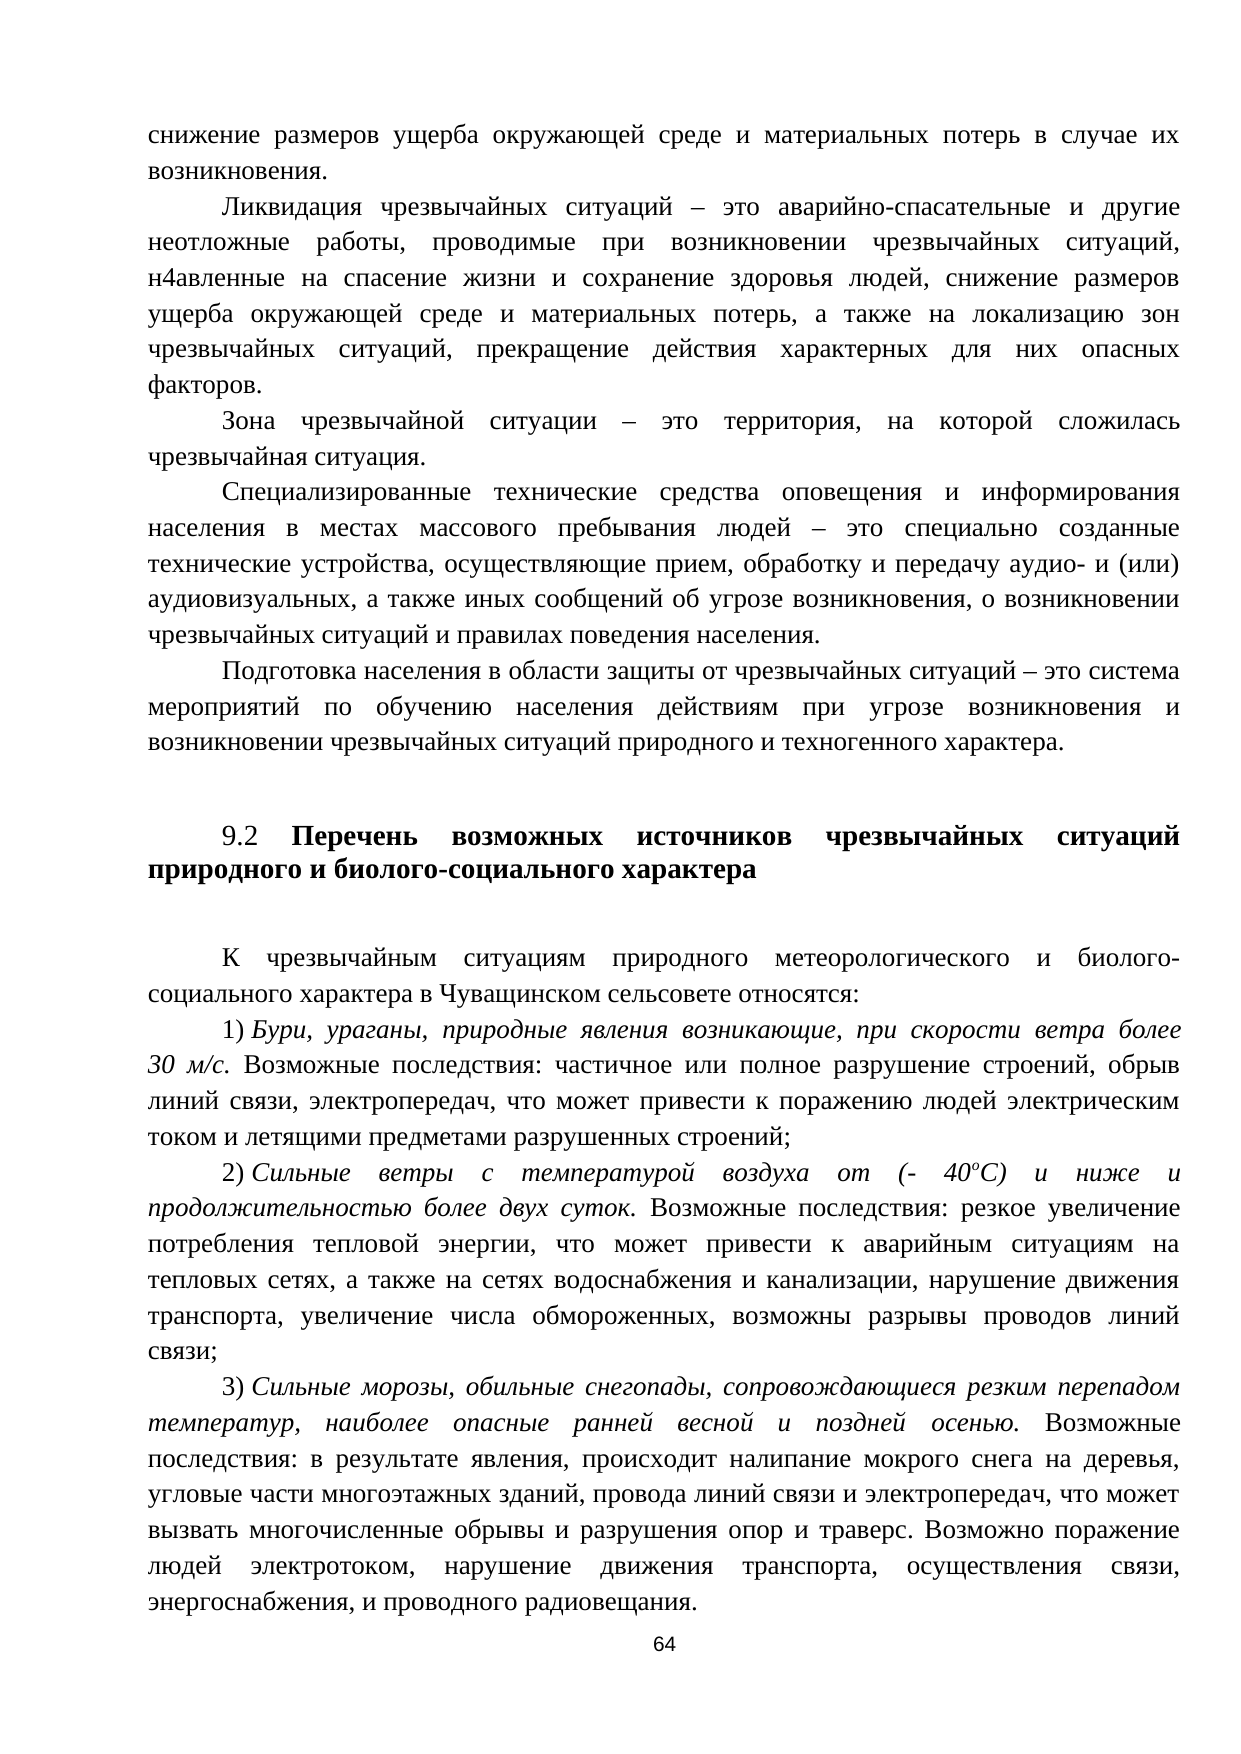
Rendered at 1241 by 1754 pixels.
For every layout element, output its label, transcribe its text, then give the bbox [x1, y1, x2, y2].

text 2) Сильные ветры с температурой воздуха от (- 40оС) и ниже и продолжительностью более двух суток. Возможные последствия: резкое увеличение потребления тепловой энергии, что может привести к аварийным ситуациям на тепловых сетях, а также на сетях водоснабжения и канализации, нарушение движения транспорта, увеличение числа обмороженных, возможны разрывы проводов линий связи; [148, 1156, 1181, 1366]
text Зона чрезвычайной ситуации – это территория, на которой сложилась чрезвычайная ситуация. [148, 404, 1181, 471]
subtitle 9.2 Перечень возможных источников чрезвычайных ситуаций природного и биолого-социального характера [148, 818, 1181, 885]
text Подготовка населения в области защиты от чрезвычайных ситуаций – это система мероприятий по обучению населения действиям при угрозе возникновения и возникновении чрезвычайных ситуаций природного и техногенного характера. [148, 654, 1181, 757]
text 1) Бури, ураганы, природные явления возникающие, при скорости ветра более 30 м/с. Возможные последствия: частичное или полное разрушение строений, обрыв линий связи, электропередач, что может привести к поражению людей электрическим током и летящими предметами разрушенных строений; [148, 1013, 1181, 1151]
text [148, 118, 1181, 185]
text 3) Сильные морозы, обильные снегопады, сопровождающиеся резким перепадом температур, наиболее опасные ранней весной и поздней осенью. Возможные последствия: в результате явления, происходит налипание мокрого снега на деревья, угловые части многоэтажных зданий, провода линий связи и электропередач, что может вызвать многочисленные обрывы и разрушения опор и траверс. Возможно поражение людей электротоком, нарушение движения транспорта, осуществления связи, энергоснабжения, и проводного радиовещания. [148, 1370, 1181, 1616]
text К чрезвычайным ситуациям природного метеорологического и биолого-социального характера в Чуващинском сельсовете относятся: [148, 941, 1181, 1008]
text Ликвидация чрезвычайных ситуаций – это аварийно-спасательные и другие неотложные работы, проводимые при возникновении чрезвычайных ситуаций, н4авленные на спасение жизни и сохранение здоровья людей, снижение размеров ущерба окружающей среде и материальных потерь, а также на локализацию зон чрезвычайных ситуаций, прекращение действия характерных для них опасных факторов. [148, 189, 1181, 399]
text Специализированные технические средства оповещения и информирования населения в местах массового пребывания людей – это специально созданные технические устройства, осуществляющие прием, обработку и передачу аудио- и (или) аудиовизуальных, а также иных сообщений об угрозе возникновения, о возникновении чрезвычайных ситуаций и правилах поведения населения. [148, 475, 1181, 649]
